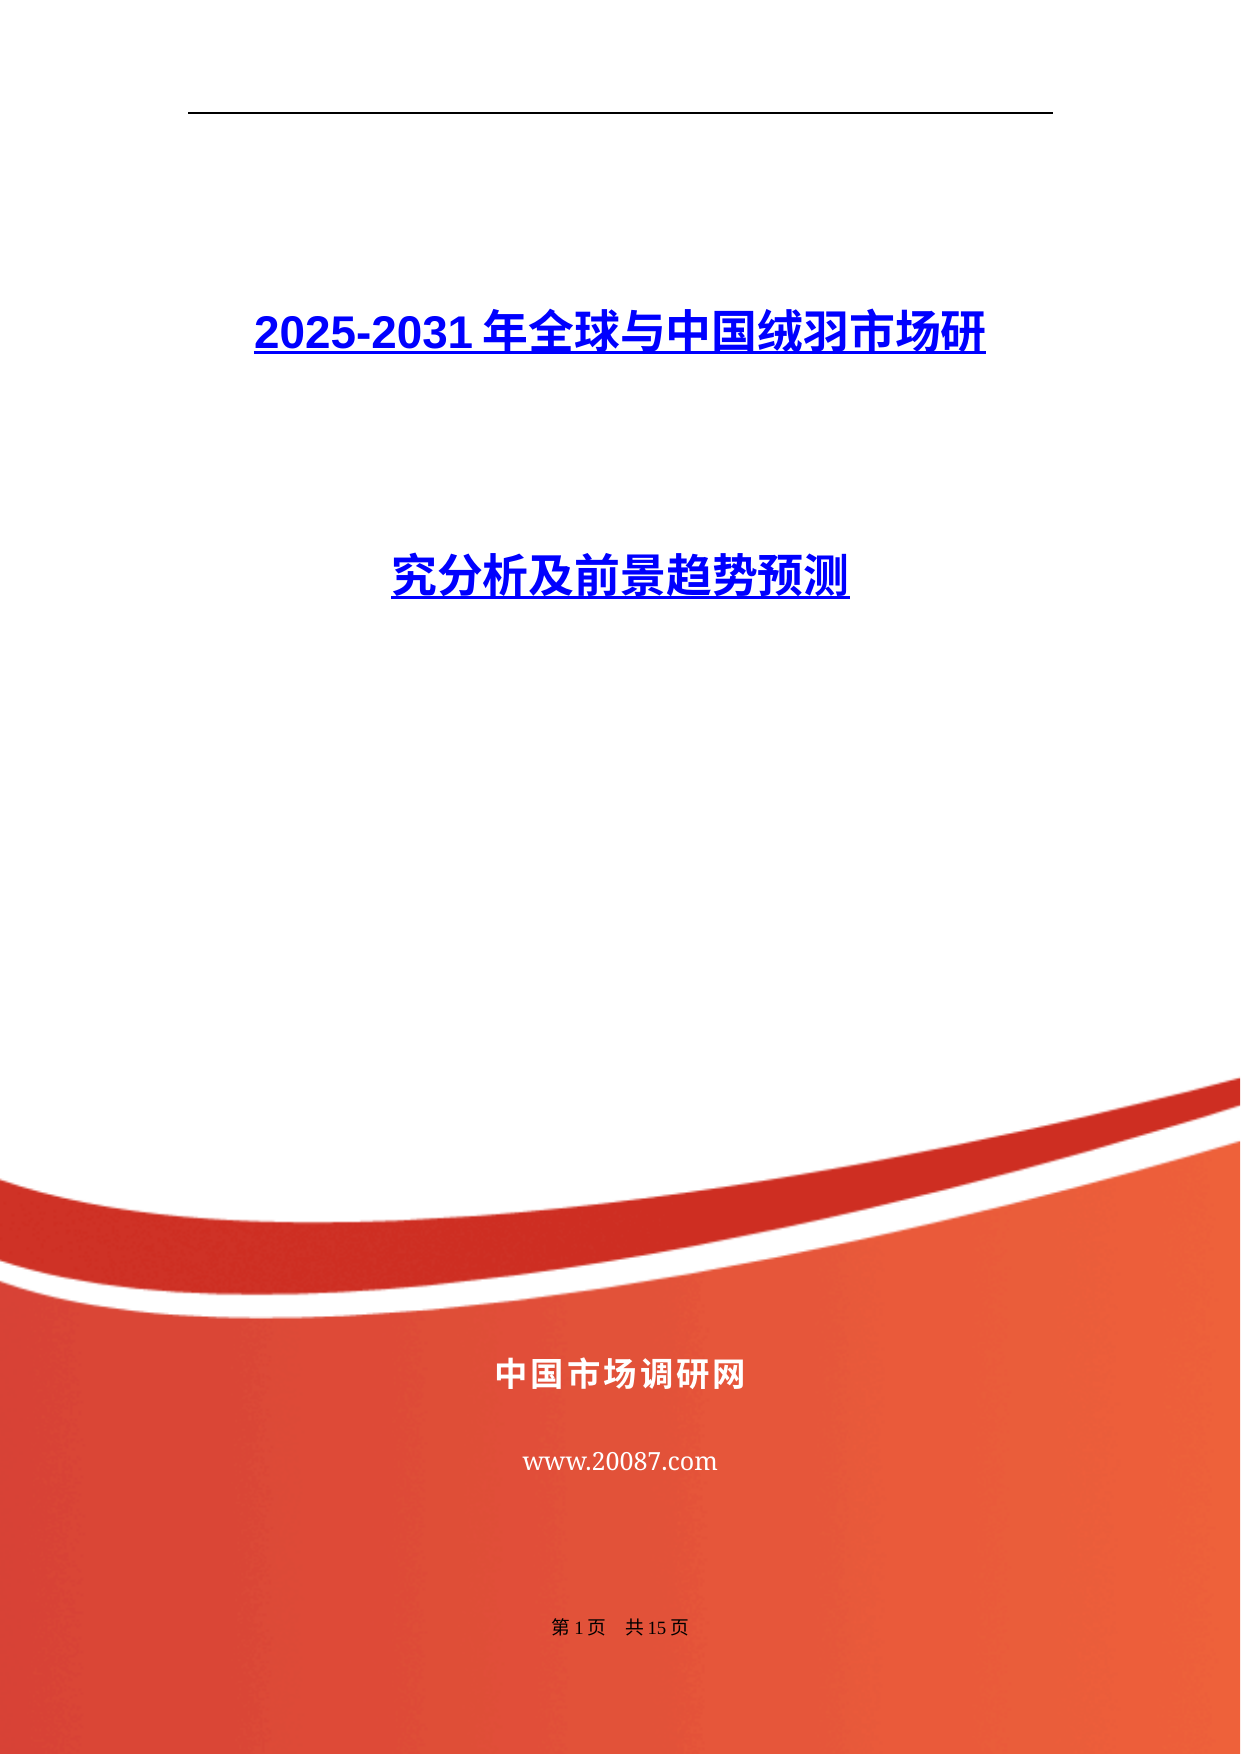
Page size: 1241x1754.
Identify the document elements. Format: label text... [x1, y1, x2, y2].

table_header 2025-2031年全球与中国绒羽市场研究分析及前景趋势预测 [188, 207, 1053, 773]
picture [0, 1006, 1241, 1754]
subtitle 中国市场调研网 [187, 1339, 1053, 1404]
text www.20087.com [187, 1428, 1053, 1493]
